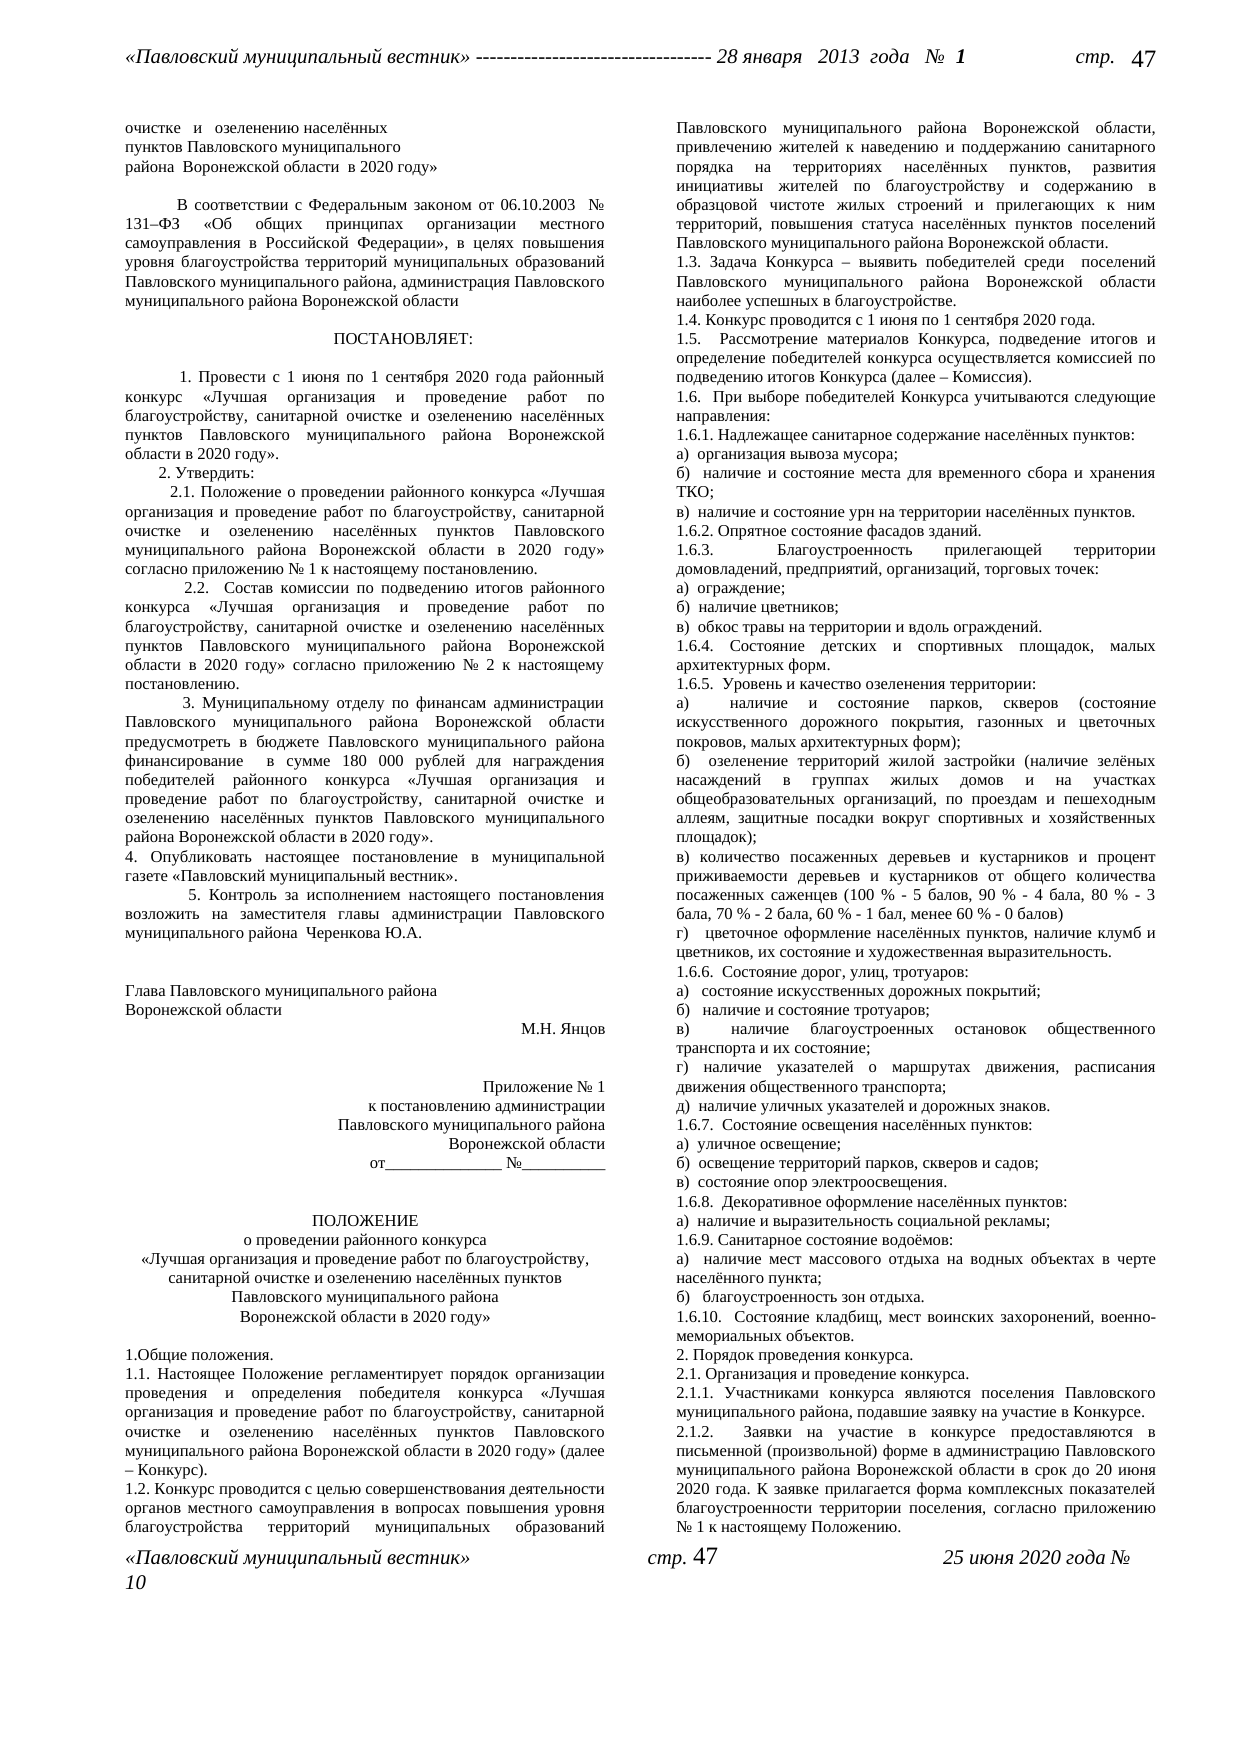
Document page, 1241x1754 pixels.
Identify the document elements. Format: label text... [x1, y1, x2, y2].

text В соответствии с Федеральным законом от 06.10.2003 № 131–ФЗ «Об общих принципах организации местного самоуправления в Российской Федерации», в целях повышения уровня благоустройства территорий муниципальных образований Павловского муниципального района, администрация Павловского муниципального района Воронежской области [125, 195, 605, 310]
text 2. Порядок проведения конкурса. [676, 1345, 1156, 1364]
text д) наличие уличных указателей и дорожных знаков. [676, 1096, 1156, 1115]
text б) озеленение территорий жилой застройки (наличие зелёных насаждений в группах жилых домов и на участках общеобразовательных организаций, по проездам и пешеходным аллеям, защитные посадки вокруг спортивных и хозяйственных площадок); [676, 751, 1156, 846]
text 1.1. Настоящее Положение регламентирует порядок организации проведения и определения победителя конкурса «Лучшая организация и проведение работ по благоустройству, санитарной очистке и озеленению населённых пунктов Павловского муниципального района Воронежской области в 2020 году» (далее – Конкурс). [125, 1364, 605, 1479]
text 1.Общие положения. [125, 1345, 605, 1364]
text а) ограждение; [676, 578, 1156, 597]
text 1.6.8. Декоративное оформление населённых пунктов: [676, 1191, 1156, 1211]
text г) наличие указателей о маршрутах движения, расписания движения общественного транспорта; [676, 1057, 1156, 1096]
text пунктов Павловского муниципального [125, 137, 605, 156]
text 2.1.2. Заявки на участие в конкурсе предоставляются в письменной (произвольной) форме в администрацию Павловского муниципального района Воронежской области в срок до 20 июня 2020 года. К заявке прилагается форма комплексных показателей благоустроенности территории поселения, согласно приложению № 1 к настоящему Положению. [676, 1421, 1156, 1536]
text а) организация вывоза мусора; [676, 444, 1156, 463]
text а) уличное освещение; [676, 1134, 1156, 1153]
text 1.6.2. Опрятное cостояние фасадов зданий. [676, 521, 1156, 540]
text 1.6.7. Состояние освещения населённых пунктов: [676, 1115, 1156, 1134]
text района Воронежской области в 2020 году» [125, 156, 605, 176]
text о проведении районного конкурса [125, 1230, 605, 1249]
text 1.3. Задача Конкурса – выявить победителей среди поселений Павловского муниципального района Воронежской области наиболее успешных в благоустройстве. [676, 252, 1156, 310]
text Воронежской области [125, 1134, 605, 1153]
text 1.6.9. Cанитарное состояние водоёмов: [676, 1230, 1156, 1249]
text Приложение № 1 [125, 1076, 605, 1096]
text в) обкос травы на территории и вдоль ограждений. [676, 616, 1156, 636]
text очистке и озеленению населённых [125, 118, 605, 137]
text 2.1.1. Участниками конкурса являются поселения Павловского муниципального района, подавшие заявку на участие в Конкурсе. [676, 1383, 1156, 1421]
text в) состояние опор электроосвещения. [676, 1172, 1156, 1191]
text в) количество посаженных деревьев и кустарников и процент приживаемости деревьев и кустарников от общего количества посаженных саженцев (100 % - 5 балов, 90 % - 4 бала, 80 % - 3 бала, 70 % - 2 бала, 60 % - 1 бал, менее 60 % - 0 балов) [676, 846, 1156, 923]
text 2.1. Положение о проведении районного конкурса «Лучшая организация и проведение работ по благоустройству, санитарной очистке и озеленению населённых пунктов Павловского муниципального района Воронежской области в 2020 году» согласно приложению № 1 к настоящему постановлению. [125, 482, 605, 578]
text ПОСТАНОВЛЯЕТ: [125, 329, 605, 348]
text 1. Провести с 1 июня по 1 сентября 2020 года районный конкурс «Лучшая организация и проведение работ по благоустройству, санитарной очистке и озеленению населённых пунктов Павловского муниципального района Воронежской области в 2020 году». [125, 367, 605, 463]
text М.Н. Янцов [125, 1019, 605, 1038]
text 2. Утвердить: [125, 463, 605, 482]
text 1.5. Рассмотрение материалов Конкурса, подведение итогов и определение победителей конкурса осуществляется комиссией по подведению итогов Конкурса (далее – Комиссия). [676, 329, 1156, 386]
text а) наличие мест массового отдыха на водных объектах в черте населённого пункта; [676, 1249, 1156, 1287]
text «Лучшая организация и проведение работ по благоустройству, санитарной очистке и озеленению населённых пунктов Павловского муниципального района [125, 1249, 605, 1306]
text к постановлению администрации [125, 1096, 605, 1115]
text б) наличие и состояние тротуаров; [676, 1000, 1156, 1019]
text а) наличие и состояние парков, скверов (состояние искусственного дорожного покрытия, газонных и цветочных покровов, малых архитектурных форм); [676, 693, 1156, 751]
text 1.6.6. Состояние дорог, улиц, тротуаров: [676, 961, 1156, 981]
text 4. Опубликовать настоящее постановление в муниципальной газете «Павловский муниципальный вестник». [125, 846, 605, 885]
text в) наличие и состояние урн на территории населённых пунктов. [676, 501, 1156, 521]
text Воронежской области [125, 1000, 605, 1019]
text 1.4. Конкурс проводится с 1 июня по 1 сентября 2020 года. [676, 310, 1156, 329]
text 5. Контроль за исполнением настоящего постановления возложить на заместителя главы администрации Павловского муниципального района Черенкова Ю.А. [125, 885, 605, 942]
text в) наличие благоустроенных остановок общественного транспорта и их состояние; [676, 1019, 1156, 1057]
text 1.6. При выборе победителей Конкурса учитываются следующие направления: [676, 386, 1156, 425]
text г) цветочное оформление населённых пунктов, наличие клумб и цветников, их состояние и художественная выразительность. [676, 923, 1156, 961]
text 1.2. Конкурс проводится с целью совершенствования деятельности органов местного самоуправления в вопросах повышения уровня благоустройства территорий муниципальных образований Павловского муниципального района Воронежской области, привлечению жителей к наведению и поддержанию санитарного порядка на территориях населённых пунктов, развития инициативы жителей по благоустройству и содержанию в образцовой чистоте жилых строений и прилегающих к ним территорий, повышения статуса населённых пунктов поселений Павловского муниципального района Воронежской области. [676, 118, 1156, 252]
text 2.2. Состав комиссии по подведению итогов районного конкурса «Лучшая организация и проведение работ по благоустройству, санитарной очистке и озеленению населённых пунктов Павловского муниципального района Воронежской области в 2020 году» согласно приложению № 2 к настоящему постановлению. [125, 578, 605, 693]
text 1.6.10. Cостояние кладбищ, мест воинских захоронений, военно-мемориальных объектов. [676, 1306, 1156, 1345]
text 1.6.4. Состояние детских и спортивных площадок, малых архитектурных форм. [676, 636, 1156, 674]
text б) наличие цветников; [676, 597, 1156, 616]
text а) наличие и выразительность социальной рекламы; [676, 1211, 1156, 1230]
text Воронежской области в 2020 году» [125, 1306, 605, 1326]
text от______________ №__________ [125, 1153, 605, 1172]
text 3. Муниципальному отделу по финансам администрации Павловского муниципального района Воронежской области предусмотреть в бюджете Павловского муниципального района финансирование в сумме 180 000 рублей для награждения победителей районного конкурса «Лучшая организация и проведение работ по благоустройству, санитарной очистке и озеленению населённых пунктов Павловского муниципального района Воронежской области в 2020 году». [125, 693, 605, 846]
text ПОЛОЖЕНИЕ [125, 1211, 605, 1230]
text 1.6.1. Надлежащее санитарное содержание населённых пунктов: [676, 425, 1156, 444]
text Глава Павловского муниципального района [125, 981, 605, 1000]
text 2.1. Организация и проведение конкурса. [676, 1364, 1156, 1383]
text б) наличие и состояние места для временного сбора и хранения ТКО; [676, 463, 1156, 501]
text 1.6.5. Уровень и качество озеленения территории: [676, 674, 1156, 693]
text а) состояние искусственных дорожных покрытий; [676, 981, 1156, 1000]
text 1.6.3. Благоустроенность прилегающей территории домовладений, предприятий, организаций, торговых точек: [676, 540, 1156, 578]
text б) благоустроенность зон отдыха. [676, 1287, 1156, 1306]
text Павловского муниципального района [125, 1115, 605, 1134]
text б) освещение территорий парков, скверов и садов; [676, 1153, 1156, 1172]
